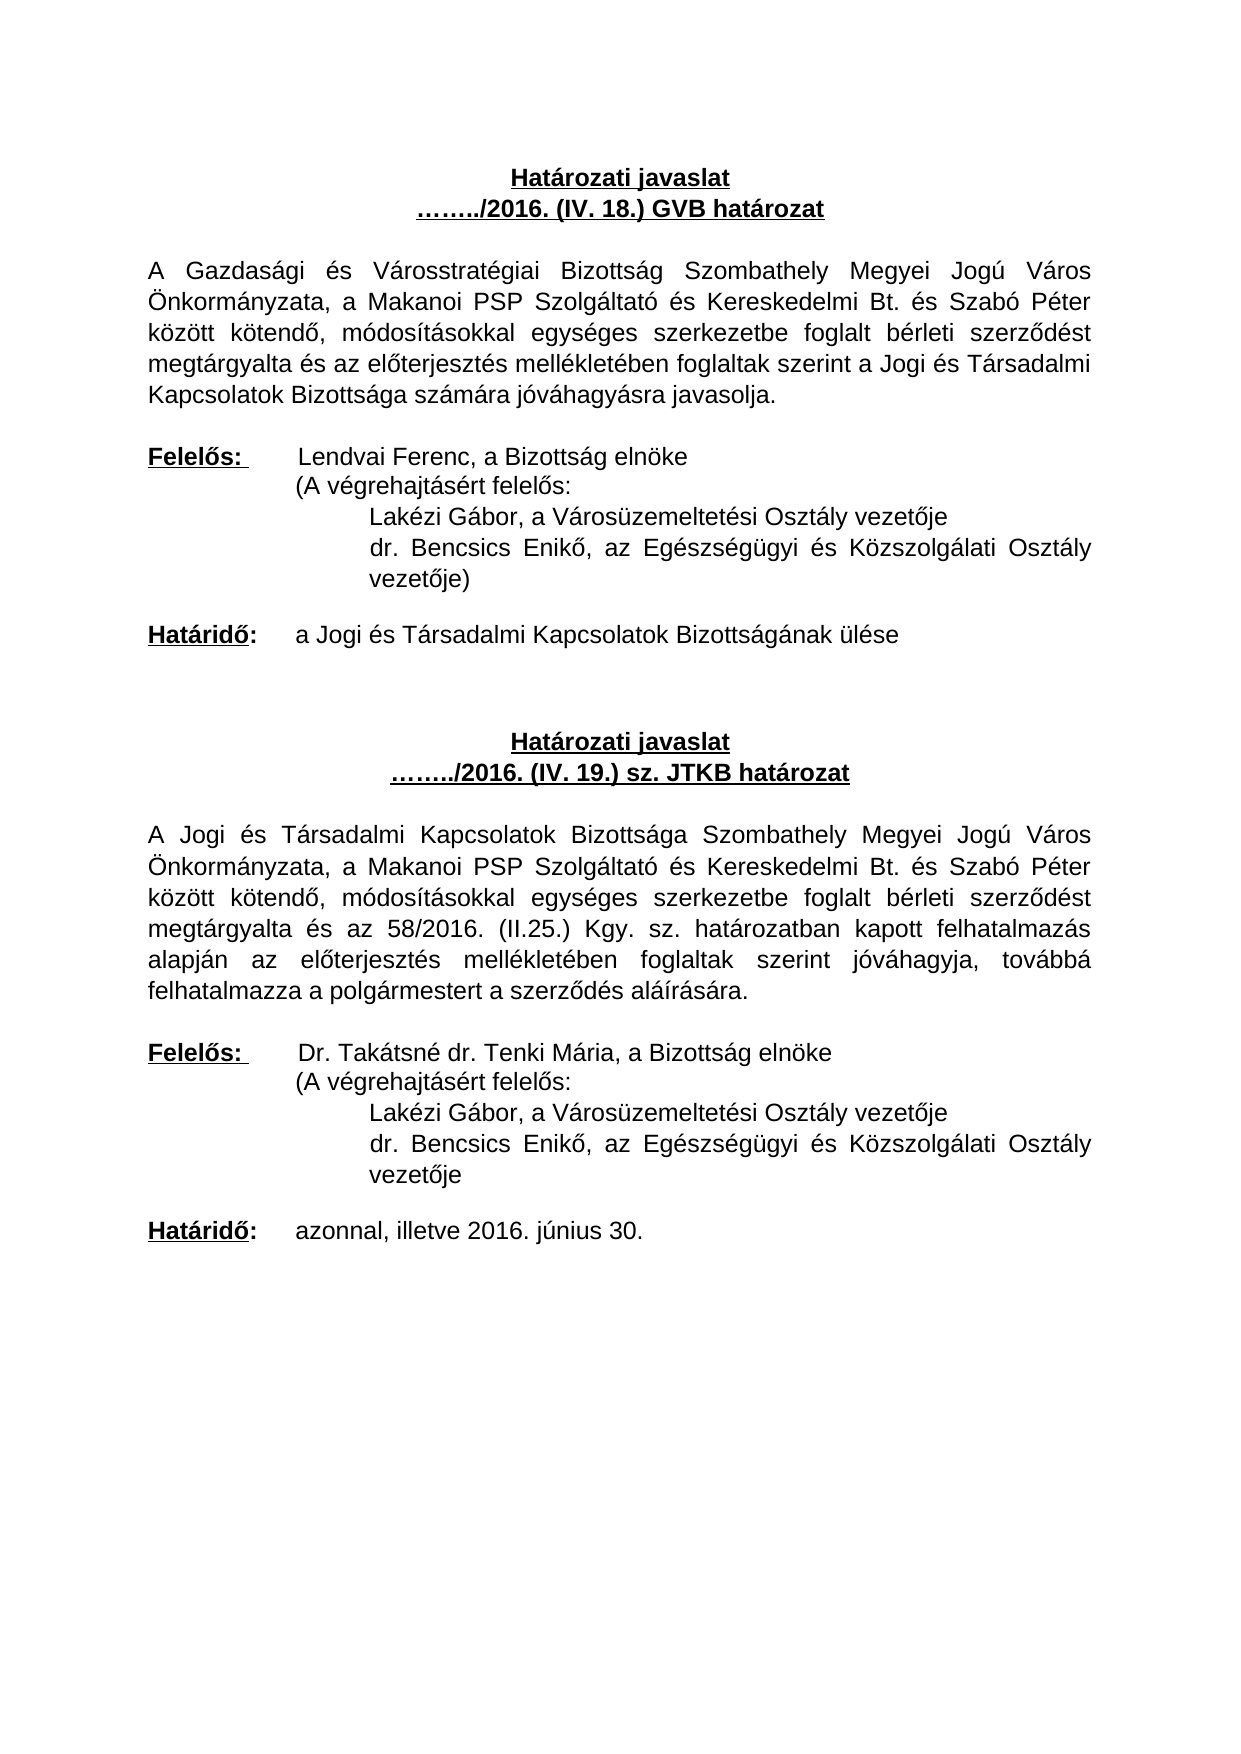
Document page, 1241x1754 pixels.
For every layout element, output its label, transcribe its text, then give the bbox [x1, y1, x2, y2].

text Lakézi Gábor, a Városüzemeltetési Osztály vezetője [295, 1097, 1093, 1126]
text dr. Bencsics Enikő, az Egészségügyi és Közszolgálati Osztály vezetője [369, 1128, 1093, 1188]
text (A végrehajtásért felelős: [148, 1066, 1093, 1095]
text Határozati javaslat [148, 727, 1093, 756]
text (A végrehajtásért felelős: [148, 471, 1093, 499]
text A Gazdasági és Városstratégiai Bizottság Szombathely Megyei Jogú Város Önkormányzata, a Makanoi PSP Szolgáltató és Kereskedelmi Bt. és Szabó Péter között kötendő, módosításokkal egységes szerkezetbe foglalt bérleti szerződést megtárgyalta és az előterjesztés mellékletében foglaltak szerint a Jogi és Társadalmi Kapcsolatok Bizottsága számára jóváhagyásra javasolja. [148, 256, 1093, 408]
text Lakézi Gábor, a Városüzemeltetési Osztály vezetője [295, 502, 1093, 530]
text Határidő: a Jogi és Társadalmi Kapcsolatok Bizottságának ülése [148, 620, 1093, 648]
text ……../2016. (IV. 18.) GVB határozat [148, 193, 1093, 222]
text Határozati javaslat [148, 162, 1093, 191]
text dr. Bencsics Enikő, az Egészségügyi és Közszolgálati Osztály vezetője) [369, 533, 1093, 592]
text ……../2016. (IV. 19.) sz. JTKB határozat [148, 758, 1093, 787]
text Határidő: azonnal, illetve 2016. június 30. [148, 1216, 1093, 1244]
text Felelős: Lendvai Ferenc, a Bizottság elnöke [148, 442, 1093, 471]
text A Jogi és Társadalmi Kapcsolatok Bizottsága Szombathely Megyei Jogú Város Önkormányzata, a Makanoi PSP Szolgáltató és Kereskedelmi Bt. és Szabó Péter között kötendő, módosításokkal egységes szerkezetbe foglalt bérleti szerződést megtárgyalta és az 58/2016. (II.25.) Kgy. sz. határozatban kapott felhatalmazás alapján az előterjesztés mellékletében foglaltak szerint jóváhagyja, továbbá felhatalmazza a polgármestert a szerződés aláírására. [148, 820, 1093, 1004]
text Felelős: Dr. Takátsné dr. Tenki Mária, a Bizottság elnöke [148, 1038, 1093, 1066]
